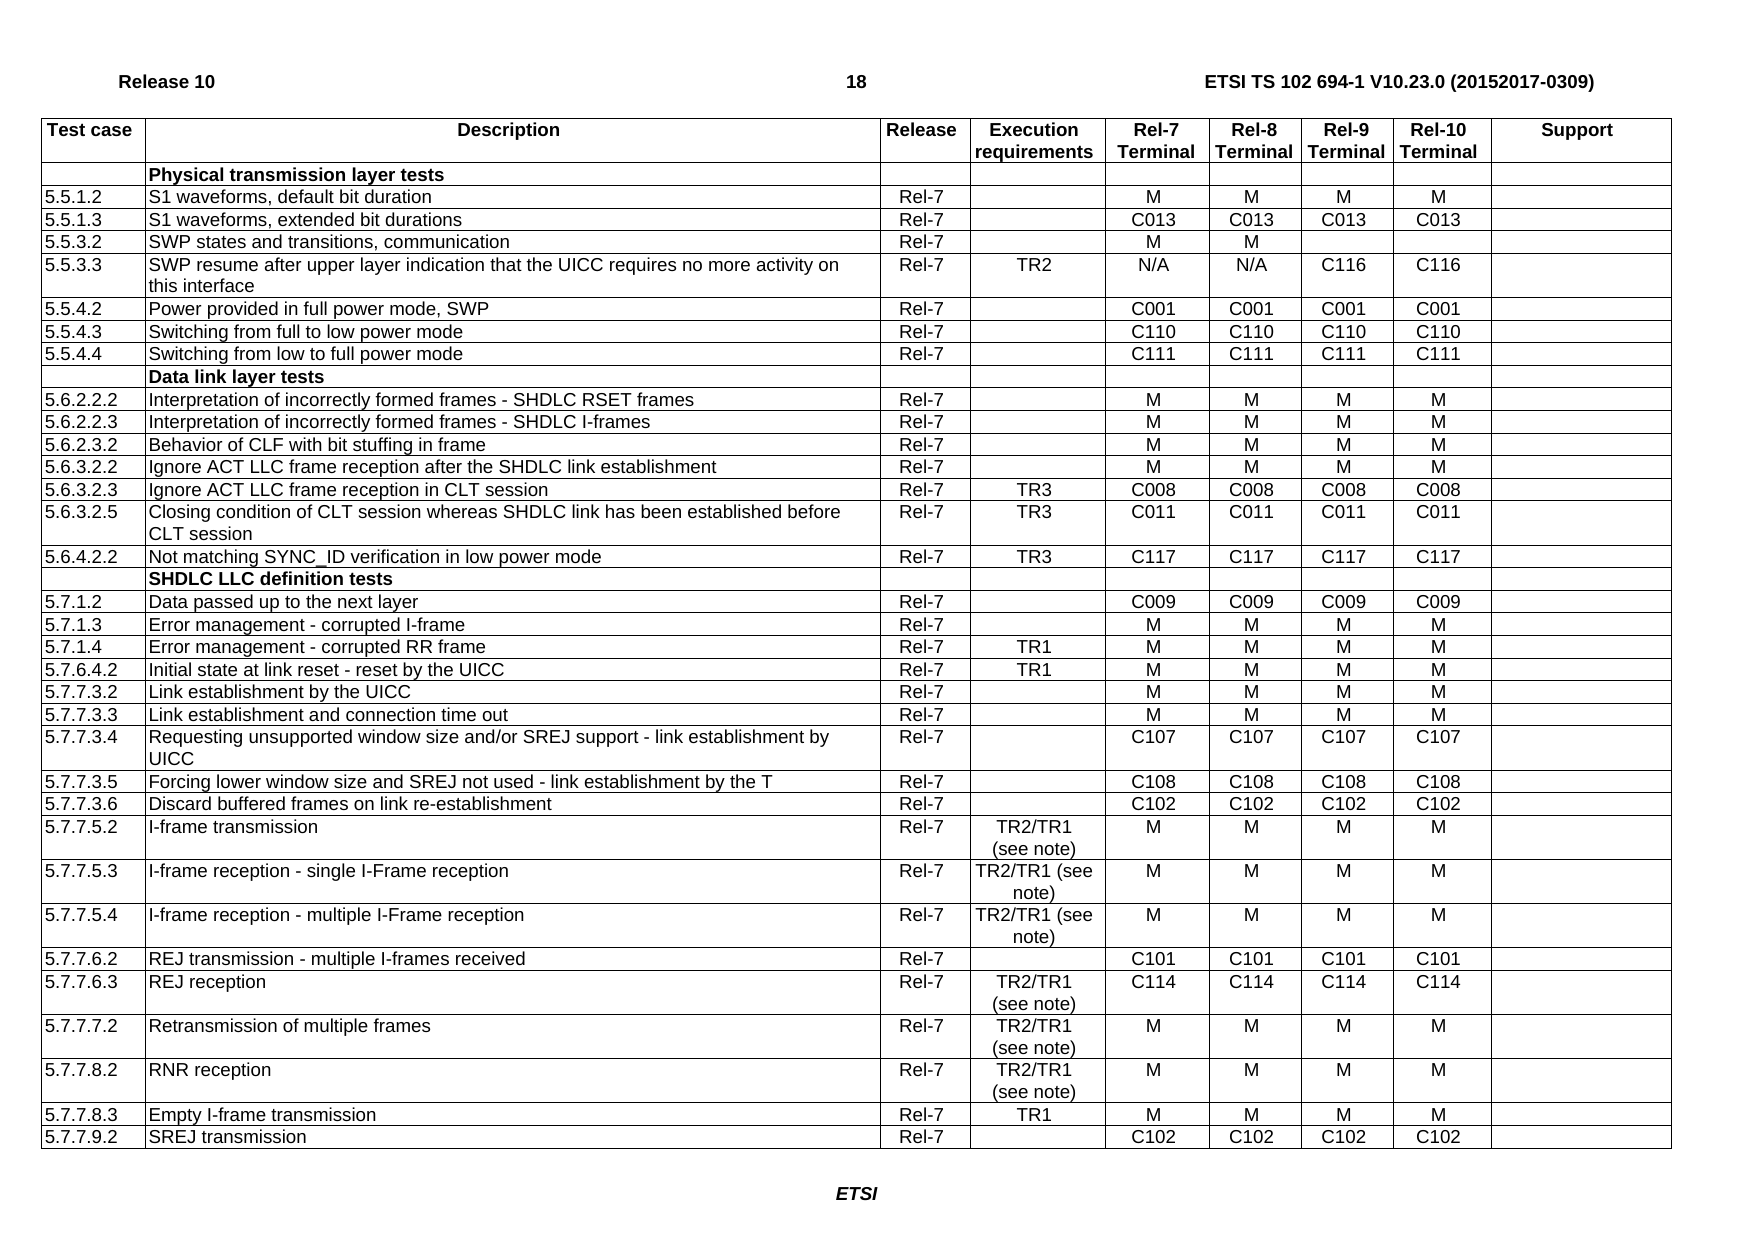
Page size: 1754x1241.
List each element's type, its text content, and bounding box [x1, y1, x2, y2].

table_cell M [1302, 681, 1393, 703]
table_cell M [1106, 904, 1209, 947]
table_cell M [1210, 704, 1301, 725]
table_cell TR3 [971, 479, 1105, 500]
table_cell [1492, 501, 1671, 544]
table_cell C009 [1210, 591, 1301, 612]
table_cell TR2/TR1 (see note) [971, 1015, 1105, 1058]
table_cell [1492, 186, 1671, 207]
table_cell TR3 [971, 501, 1105, 544]
table_cell Rel-7 [881, 1126, 970, 1147]
table_cell [1492, 1126, 1671, 1147]
table_cell [971, 186, 1105, 207]
table_cell C111 [1210, 343, 1301, 365]
table_cell [971, 771, 1105, 792]
table_cell [1492, 659, 1671, 680]
table_cell 5.7.1.2 [42, 591, 145, 612]
table_cell [971, 1126, 1105, 1147]
table_header Description [146, 119, 880, 162]
table_cell C011 [1210, 501, 1301, 544]
table_cell M [1302, 411, 1393, 432]
table_cell 5.5.1.3 [42, 209, 145, 230]
table_cell M [1394, 388, 1491, 410]
table_cell Error management - corrupted I-frame [146, 613, 880, 635]
table_cell TR1 [971, 1103, 1105, 1125]
table_cell C013 [1106, 209, 1209, 230]
table_cell [971, 704, 1105, 725]
table_cell [971, 948, 1105, 970]
table_cell [1492, 546, 1671, 567]
table_cell C110 [1106, 321, 1209, 342]
table_cell [881, 163, 970, 185]
table_cell M [1106, 186, 1209, 207]
table_cell C101 [1394, 948, 1491, 970]
table_cell TR2/TR1 (see note) [971, 1059, 1105, 1102]
table_cell C114 [1302, 971, 1393, 1014]
table_cell [1492, 613, 1671, 635]
table_cell Rel-7 [881, 321, 970, 342]
table_cell [1492, 434, 1671, 455]
table_cell [1302, 366, 1393, 387]
table_cell 5.5.1.2 [42, 186, 145, 207]
table_cell 5.7.1.4 [42, 636, 145, 657]
table_cell 5.6.2.2.2 [42, 388, 145, 410]
table_cell 5.6.3.2.2 [42, 456, 145, 478]
table_cell Data passed up to the next layer [146, 591, 880, 612]
table_cell M [1302, 816, 1393, 859]
table_cell [1302, 231, 1393, 253]
table_cell [971, 366, 1105, 387]
table_cell 5.7.7.3.4 [42, 726, 145, 769]
table_cell M [1106, 1059, 1209, 1102]
table_cell Rel-7 [881, 659, 970, 680]
table_cell [1394, 568, 1491, 590]
table_cell 5.7.7.9.2 [42, 1126, 145, 1147]
table_cell C110 [1210, 321, 1301, 342]
table_cell Rel-7 [881, 816, 970, 859]
table_cell Interpretation of incorrectly formed frames - SHDLC RSET frames [146, 388, 880, 410]
table_cell Rel-7 [881, 591, 970, 612]
table_cell SHDLC LLC definition tests [146, 568, 880, 590]
table_cell M [1210, 904, 1301, 947]
table_cell [42, 163, 145, 185]
table_cell Error management - corrupted RR frame [146, 636, 880, 657]
table_cell [1492, 321, 1671, 342]
table_cell C101 [1302, 948, 1393, 970]
table_cell [1302, 568, 1393, 590]
table_cell [1210, 366, 1301, 387]
table_cell [1492, 456, 1671, 478]
table_cell [971, 209, 1105, 230]
table_cell C117 [1210, 546, 1301, 567]
table_header Rel-10 Terminal [1394, 119, 1491, 162]
table_cell [1492, 816, 1671, 859]
table_cell C008 [1210, 479, 1301, 500]
table_cell [1492, 1059, 1671, 1102]
table_cell 5.7.7.3.5 [42, 771, 145, 792]
table_cell M [1394, 1059, 1491, 1102]
table_cell 5.6.3.2.5 [42, 501, 145, 544]
table_cell M [1302, 636, 1393, 657]
table_cell Rel-7 [881, 186, 970, 207]
table_header Rel-9 Terminal [1302, 119, 1393, 162]
table_cell TR2/TR1 (see note) [971, 860, 1105, 903]
table_cell 5.6.4.2.2 [42, 546, 145, 567]
table_cell M [1394, 434, 1491, 455]
table_cell [1492, 343, 1671, 365]
table_cell C107 [1106, 726, 1209, 769]
table_cell S1 waveforms, default bit duration [146, 186, 880, 207]
table_cell Rel-7 [881, 681, 970, 703]
table_cell C001 [1210, 298, 1301, 319]
table_cell M [1210, 816, 1301, 859]
table_cell [1106, 568, 1209, 590]
table_cell [971, 456, 1105, 478]
table_cell M [1302, 704, 1393, 725]
table_cell Rel-7 [881, 613, 970, 635]
table_cell M [1210, 456, 1301, 478]
table_cell M [1302, 388, 1393, 410]
table_cell [1106, 366, 1209, 387]
table_cell [1492, 411, 1671, 432]
table_cell C108 [1302, 771, 1393, 792]
table_cell C001 [1106, 298, 1209, 319]
table_cell Interpretation of incorrectly formed frames - SHDLC I-frames [146, 411, 880, 432]
table_cell SREJ transmission [146, 1126, 880, 1147]
table_cell [971, 411, 1105, 432]
table_cell [881, 366, 970, 387]
table_cell C107 [1394, 726, 1491, 769]
table_cell Rel-7 [881, 411, 970, 432]
table_cell Initial state at link reset - reset by the UICC [146, 659, 880, 680]
table_cell [971, 793, 1105, 815]
table_cell REJ transmission - multiple I-frames received [146, 948, 880, 970]
table_cell [1106, 163, 1209, 185]
table_cell I-frame transmission [146, 816, 880, 859]
table_cell C111 [1394, 343, 1491, 365]
table_cell Rel-7 [881, 726, 970, 769]
table_cell C107 [1302, 726, 1393, 769]
table_cell M [1210, 613, 1301, 635]
table_header Rel-7 Terminal [1106, 119, 1209, 162]
table_cell TR2/TR1 (see note) [971, 904, 1105, 947]
table_cell M [1210, 1059, 1301, 1102]
table_cell C011 [1302, 501, 1393, 544]
table_cell C013 [1302, 209, 1393, 230]
table_cell C102 [1302, 793, 1393, 815]
table_cell 5.6.2.3.2 [42, 434, 145, 455]
table_cell [1492, 771, 1671, 792]
table_cell N/A [1106, 254, 1209, 297]
table_cell [1492, 591, 1671, 612]
table_cell I-frame reception - multiple I-Frame reception [146, 904, 880, 947]
table_cell TR1 [971, 636, 1105, 657]
table_cell Link establishment by the UICC [146, 681, 880, 703]
table_cell C013 [1210, 209, 1301, 230]
table_cell M [1302, 434, 1393, 455]
table_cell [1492, 971, 1671, 1014]
table_cell C116 [1302, 254, 1393, 297]
table_cell Forcing lower window size and SREJ not used - link establishment by the T [146, 771, 880, 792]
table_cell [971, 434, 1105, 455]
table_cell C102 [1394, 1126, 1491, 1147]
table_cell M [1210, 659, 1301, 680]
table_cell M [1106, 636, 1209, 657]
table_cell M [1394, 816, 1491, 859]
table_cell [1492, 1015, 1671, 1058]
table_cell Power provided in full power mode, SWP [146, 298, 880, 319]
table_cell M [1210, 411, 1301, 432]
table_cell 5.7.7.6.3 [42, 971, 145, 1014]
table_cell C013 [1394, 209, 1491, 230]
table_cell 5.7.7.7.2 [42, 1015, 145, 1058]
table_cell M [1302, 659, 1393, 680]
table_cell TR2/TR1 (see note) [971, 816, 1105, 859]
table_cell C111 [1106, 343, 1209, 365]
table_cell Rel-7 [881, 456, 970, 478]
table_cell C102 [1106, 793, 1209, 815]
table_cell Ignore ACT LLC frame reception after the SHDLC link establishment [146, 456, 880, 478]
table_header Test case [42, 119, 145, 162]
table_cell [1492, 298, 1671, 319]
table_cell Rel-7 [881, 479, 970, 500]
table_cell Data link layer tests [146, 366, 880, 387]
table_header Execution requirements [971, 119, 1105, 162]
table_cell 5.7.7.5.2 [42, 816, 145, 859]
table_cell [971, 591, 1105, 612]
table_cell 5.7.7.3.2 [42, 681, 145, 703]
table_cell C117 [1106, 546, 1209, 567]
table_cell C102 [1394, 793, 1491, 815]
table_cell Rel-7 [881, 434, 970, 455]
table_cell M [1210, 860, 1301, 903]
table_cell M [1210, 388, 1301, 410]
table_cell [42, 568, 145, 590]
table_cell M [1302, 1103, 1393, 1125]
table_cell Rel-7 [881, 1015, 970, 1058]
table_cell 5.7.6.4.2 [42, 659, 145, 680]
table_cell Switching from low to full power mode [146, 343, 880, 365]
table_cell M [1302, 613, 1393, 635]
table_header Rel-8 Terminal [1210, 119, 1301, 162]
table_header Support [1492, 119, 1671, 162]
table_cell M [1210, 231, 1301, 253]
table_cell 5.6.2.2.3 [42, 411, 145, 432]
table_cell [971, 388, 1105, 410]
table_cell [971, 568, 1105, 590]
table_cell Rel-7 [881, 904, 970, 947]
table_cell Empty I-frame transmission [146, 1103, 880, 1125]
table_cell C107 [1210, 726, 1301, 769]
table_cell [1492, 860, 1671, 903]
table_cell Link establishment and connection time out [146, 704, 880, 725]
table_cell C008 [1394, 479, 1491, 500]
table_cell 5.7.7.8.3 [42, 1103, 145, 1125]
table_cell 5.7.7.5.4 [42, 904, 145, 947]
table_cell Rel-7 [881, 948, 970, 970]
table_cell SWP resume after upper layer indication that the UICC requires no more activity on this interface [146, 254, 880, 297]
table_cell [1394, 366, 1491, 387]
table_cell M [1106, 388, 1209, 410]
table_cell M [1394, 681, 1491, 703]
table_cell C101 [1210, 948, 1301, 970]
table_cell C117 [1302, 546, 1393, 567]
table_cell C011 [1106, 501, 1209, 544]
table_cell M [1210, 186, 1301, 207]
table_cell Ignore ACT LLC frame reception in CLT session [146, 479, 880, 500]
table_cell M [1106, 659, 1209, 680]
table_cell C001 [1394, 298, 1491, 319]
table_cell 5.5.4.2 [42, 298, 145, 319]
table_cell M [1394, 613, 1491, 635]
table_cell C102 [1210, 1126, 1301, 1147]
table_cell M [1210, 636, 1301, 657]
table_cell [42, 366, 145, 387]
table_cell C102 [1302, 1126, 1393, 1147]
table_cell 5.5.3.2 [42, 231, 145, 253]
table_cell REJ reception [146, 971, 880, 1014]
table_cell [971, 681, 1105, 703]
table_cell [1492, 681, 1671, 703]
table_cell N/A [1210, 254, 1301, 297]
table_cell RNR reception [146, 1059, 880, 1102]
table_cell Behavior of CLF with bit stuffing in frame [146, 434, 880, 455]
table_cell M [1106, 681, 1209, 703]
table_cell M [1210, 434, 1301, 455]
table_cell 5.7.7.8.2 [42, 1059, 145, 1102]
table_cell M [1394, 659, 1491, 680]
table_cell [971, 298, 1105, 319]
table_cell [1492, 1103, 1671, 1125]
table_cell C110 [1302, 321, 1393, 342]
table_cell 5.5.3.3 [42, 254, 145, 297]
table_cell C111 [1302, 343, 1393, 365]
table_cell Rel-7 [881, 971, 970, 1014]
table_cell M [1106, 1103, 1209, 1125]
table_cell Rel-7 [881, 1103, 970, 1125]
table_cell M [1394, 1103, 1491, 1125]
table_cell TR3 [971, 546, 1105, 567]
table_cell [1394, 231, 1491, 253]
table_cell M [1106, 434, 1209, 455]
table_cell M [1210, 1015, 1301, 1058]
table_cell 5.5.4.3 [42, 321, 145, 342]
table_cell C011 [1394, 501, 1491, 544]
table_cell C114 [1394, 971, 1491, 1014]
table_cell C102 [1106, 1126, 1209, 1147]
table_cell Physical transmission layer tests [146, 163, 880, 185]
table_cell Rel-7 [881, 298, 970, 319]
table_cell M [1302, 1015, 1393, 1058]
table_cell Rel-7 [881, 546, 970, 567]
table_cell C009 [1106, 591, 1209, 612]
table_cell [971, 726, 1105, 769]
table_cell 5.7.7.5.3 [42, 860, 145, 903]
table_cell C114 [1210, 971, 1301, 1014]
table_cell C009 [1302, 591, 1393, 612]
table_cell M [1394, 186, 1491, 207]
table_cell M [1106, 1015, 1209, 1058]
table_cell [971, 613, 1105, 635]
table_cell [1210, 568, 1301, 590]
table_cell Retransmission of multiple frames [146, 1015, 880, 1058]
table_cell [1492, 568, 1671, 590]
table_cell I-frame reception - single I-Frame reception [146, 860, 880, 903]
table_cell 5.6.3.2.3 [42, 479, 145, 500]
table_cell M [1302, 1059, 1393, 1102]
table_cell C001 [1302, 298, 1393, 319]
table_cell Rel-7 [881, 209, 970, 230]
table_cell M [1394, 411, 1491, 432]
table_cell Rel-7 [881, 704, 970, 725]
table_cell M [1302, 860, 1393, 903]
table_cell Rel-7 [881, 636, 970, 657]
table_cell Discard buffered frames on link re-establishment [146, 793, 880, 815]
table_cell C008 [1302, 479, 1393, 500]
table_cell [971, 321, 1105, 342]
table_cell Closing condition of CLT session whereas SHDLC link has been established before CLT session [146, 501, 880, 544]
table_cell C102 [1210, 793, 1301, 815]
table_cell C114 [1106, 971, 1209, 1014]
table_cell M [1106, 860, 1209, 903]
table_cell M [1394, 704, 1491, 725]
table_cell SWP states and transitions, communication [146, 231, 880, 253]
table_cell [1492, 704, 1671, 725]
table_cell Switching from full to low power mode [146, 321, 880, 342]
table_cell M [1210, 681, 1301, 703]
table_cell [1492, 948, 1671, 970]
table_cell [1492, 388, 1671, 410]
table_cell M [1210, 1103, 1301, 1125]
table_cell [1492, 726, 1671, 769]
table_cell M [1394, 636, 1491, 657]
table_cell [1492, 254, 1671, 297]
table_cell TR2 [971, 254, 1105, 297]
table_cell [1492, 793, 1671, 815]
table_cell TR1 [971, 659, 1105, 680]
table_cell Rel-7 [881, 1059, 970, 1102]
table_cell Rel-7 [881, 501, 970, 544]
table_cell Not matching SYNC_ID verification in low power mode [146, 546, 880, 567]
table_cell [881, 568, 970, 590]
table_cell [1492, 163, 1671, 185]
table_cell [971, 343, 1105, 365]
table_cell 5.7.1.3 [42, 613, 145, 635]
table_cell 5.5.4.4 [42, 343, 145, 365]
table_cell S1 waveforms, extended bit durations [146, 209, 880, 230]
table_cell Rel-7 [881, 388, 970, 410]
table_cell [1210, 163, 1301, 185]
table_cell [1492, 479, 1671, 500]
table_cell C009 [1394, 591, 1491, 612]
table_cell C008 [1106, 479, 1209, 500]
table_cell [1492, 366, 1671, 387]
table_cell Rel-7 [881, 771, 970, 792]
table_cell Rel-7 [881, 343, 970, 365]
table_cell [1492, 636, 1671, 657]
table_cell M [1394, 1015, 1491, 1058]
table_cell Rel-7 [881, 231, 970, 253]
table_cell M [1106, 456, 1209, 478]
table_header Release [881, 119, 970, 162]
table_cell C108 [1394, 771, 1491, 792]
table_cell M [1106, 704, 1209, 725]
table_cell M [1394, 860, 1491, 903]
table_cell M [1302, 186, 1393, 207]
table_cell TR2/TR1 (see note) [971, 971, 1105, 1014]
table_cell 5.7.7.3.6 [42, 793, 145, 815]
table_cell C108 [1210, 771, 1301, 792]
table_cell [1492, 231, 1671, 253]
table_cell C101 [1106, 948, 1209, 970]
table_cell Rel-7 [881, 254, 970, 297]
table_cell [971, 231, 1105, 253]
table_cell Rel-7 [881, 860, 970, 903]
table_cell C116 [1394, 254, 1491, 297]
table_cell Requesting unsupported window size and/or SREJ support - link establishment by UICC [146, 726, 880, 769]
table_cell [1394, 163, 1491, 185]
table_cell Rel-7 [881, 793, 970, 815]
table_cell M [1302, 904, 1393, 947]
table_cell C110 [1394, 321, 1491, 342]
table_cell M [1106, 613, 1209, 635]
table_cell C108 [1106, 771, 1209, 792]
table_cell M [1394, 904, 1491, 947]
table_cell M [1106, 816, 1209, 859]
table_cell M [1394, 456, 1491, 478]
table_cell [1302, 163, 1393, 185]
table_cell [971, 163, 1105, 185]
table_cell C117 [1394, 546, 1491, 567]
table_cell M [1106, 411, 1209, 432]
table_cell [1492, 209, 1671, 230]
table_cell [1492, 904, 1671, 947]
table_cell 5.7.7.6.2 [42, 948, 145, 970]
table_cell 5.7.7.3.3 [42, 704, 145, 725]
table_cell M [1302, 456, 1393, 478]
table_cell M [1106, 231, 1209, 253]
